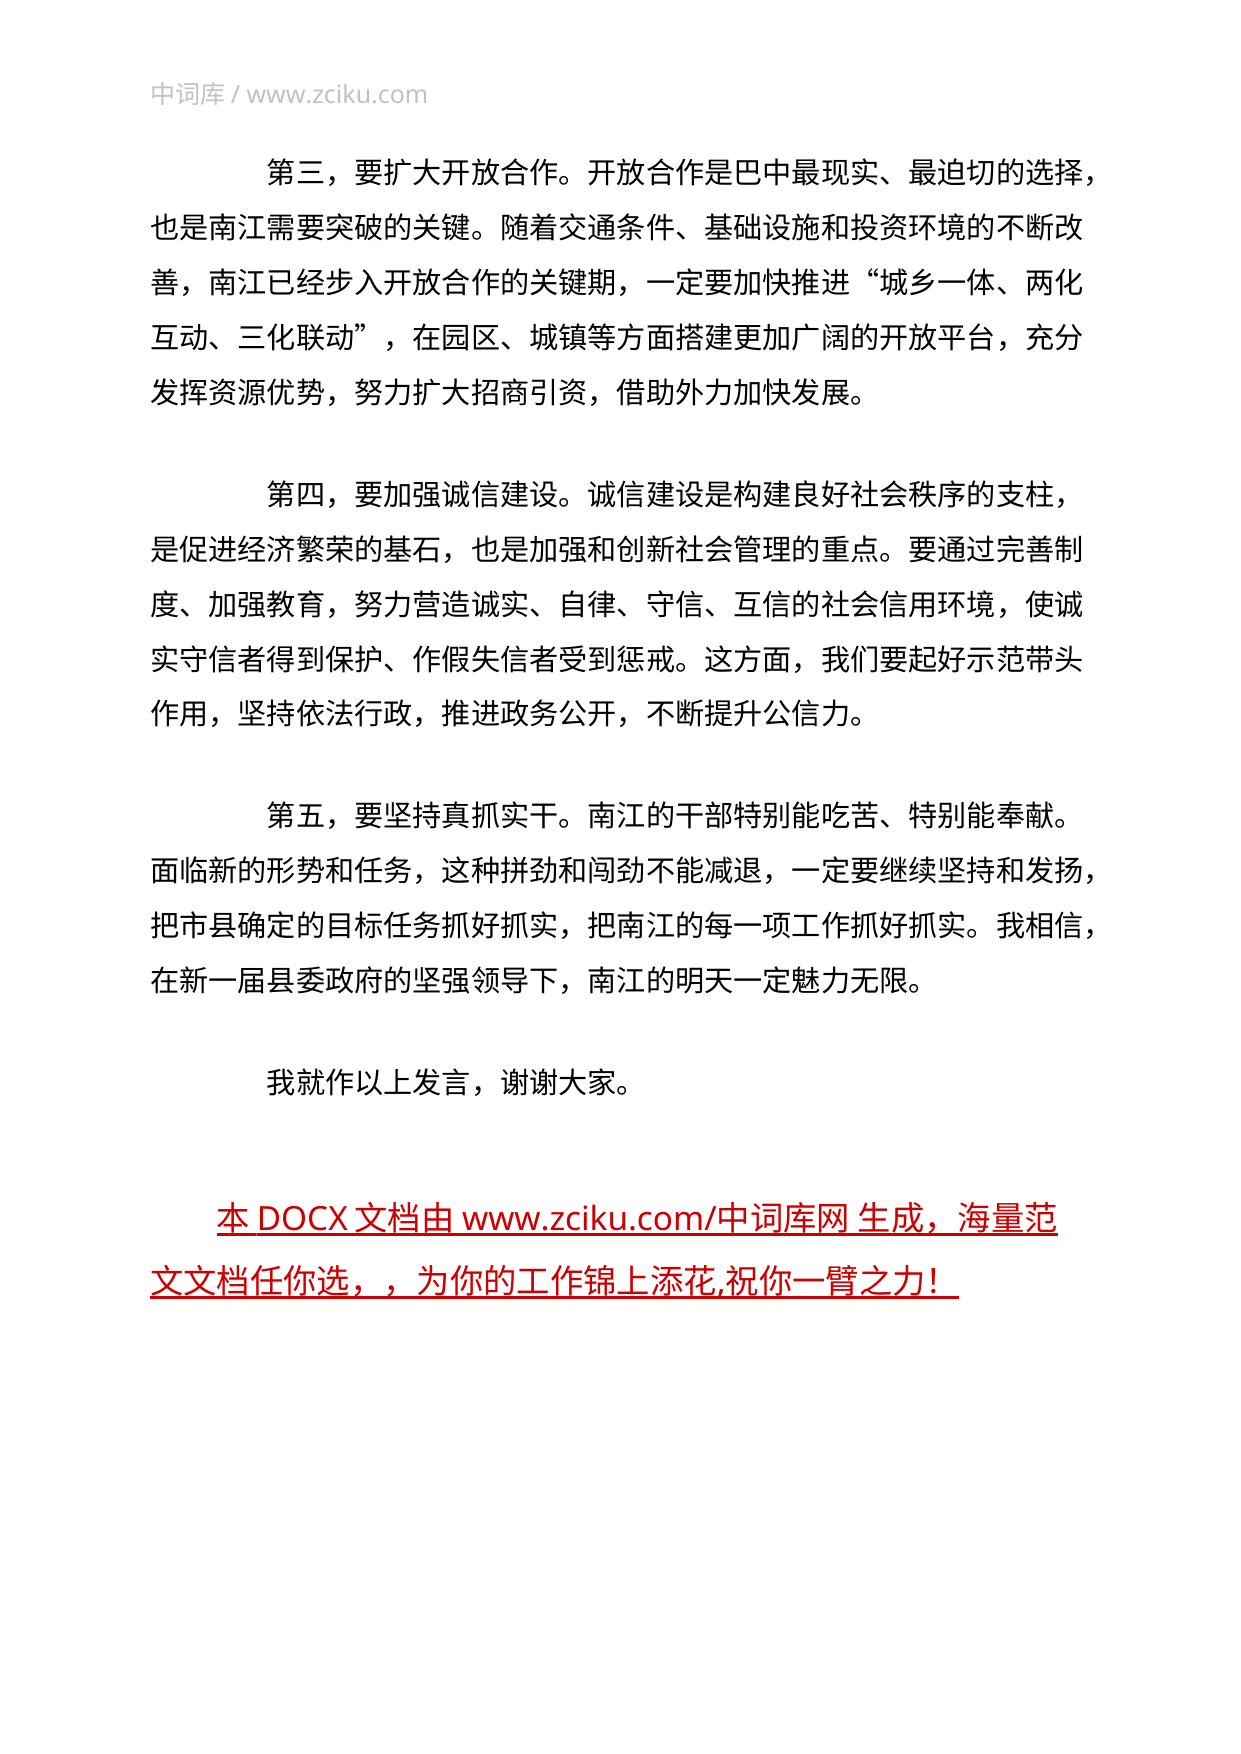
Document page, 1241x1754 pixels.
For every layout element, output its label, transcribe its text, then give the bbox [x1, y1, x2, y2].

text 第四，要加强诚信建设。诚信建设是构建良好社会秩序的支柱，是促进经济繁荣的基石，也是加强和创新社会管理的重点。要通过完善制度、加强教育，努力营造诚实、自律、守信、互信的社会信用环境，使诚实守信者得到保护、作假失信者受到惩戒。这方面，我们要起好示范带头作用，坚持依法行政，推进政务公开，不断提升公信力。 [150, 471, 1090, 733]
text 我就作以上发言，谢谢大家。 [150, 1059, 1090, 1101]
text 第三，要扩大开放合作。开放合作是巴中最现实、最迫切的选择，也是南江需要突破的关键。随着交通条件、基础设施和投资环境的不断改善，南江已经步入开放合作的关键期，一定要加快推进“城乡一体、两化互动、三化联动”，在园区、城镇等方面搭建更加广阔的开放平台，充分发挥资源优势，努力扩大招商引资，借助外力加快发展。 [150, 150, 1090, 412]
text 第五，要坚持真抓实干。南江的干部特别能吃苦、特别能奉献。面临新的形势和任务，这种拼劲和闯劲不能减退，一定要继续坚持和发扬，把市县确定的目标任务抓好抓实，把南江的每一项工作抓好抓实。我相信，在新一届县委政府的坚强领导下，南江的明天一定魅力无限。 [150, 793, 1090, 1000]
text 本DOCX文档由 www.zciku.com/中词库网 生成，海量范文文档任你选，，为你的工作锦上添花,祝你一臂之力！ [150, 1192, 1090, 1303]
